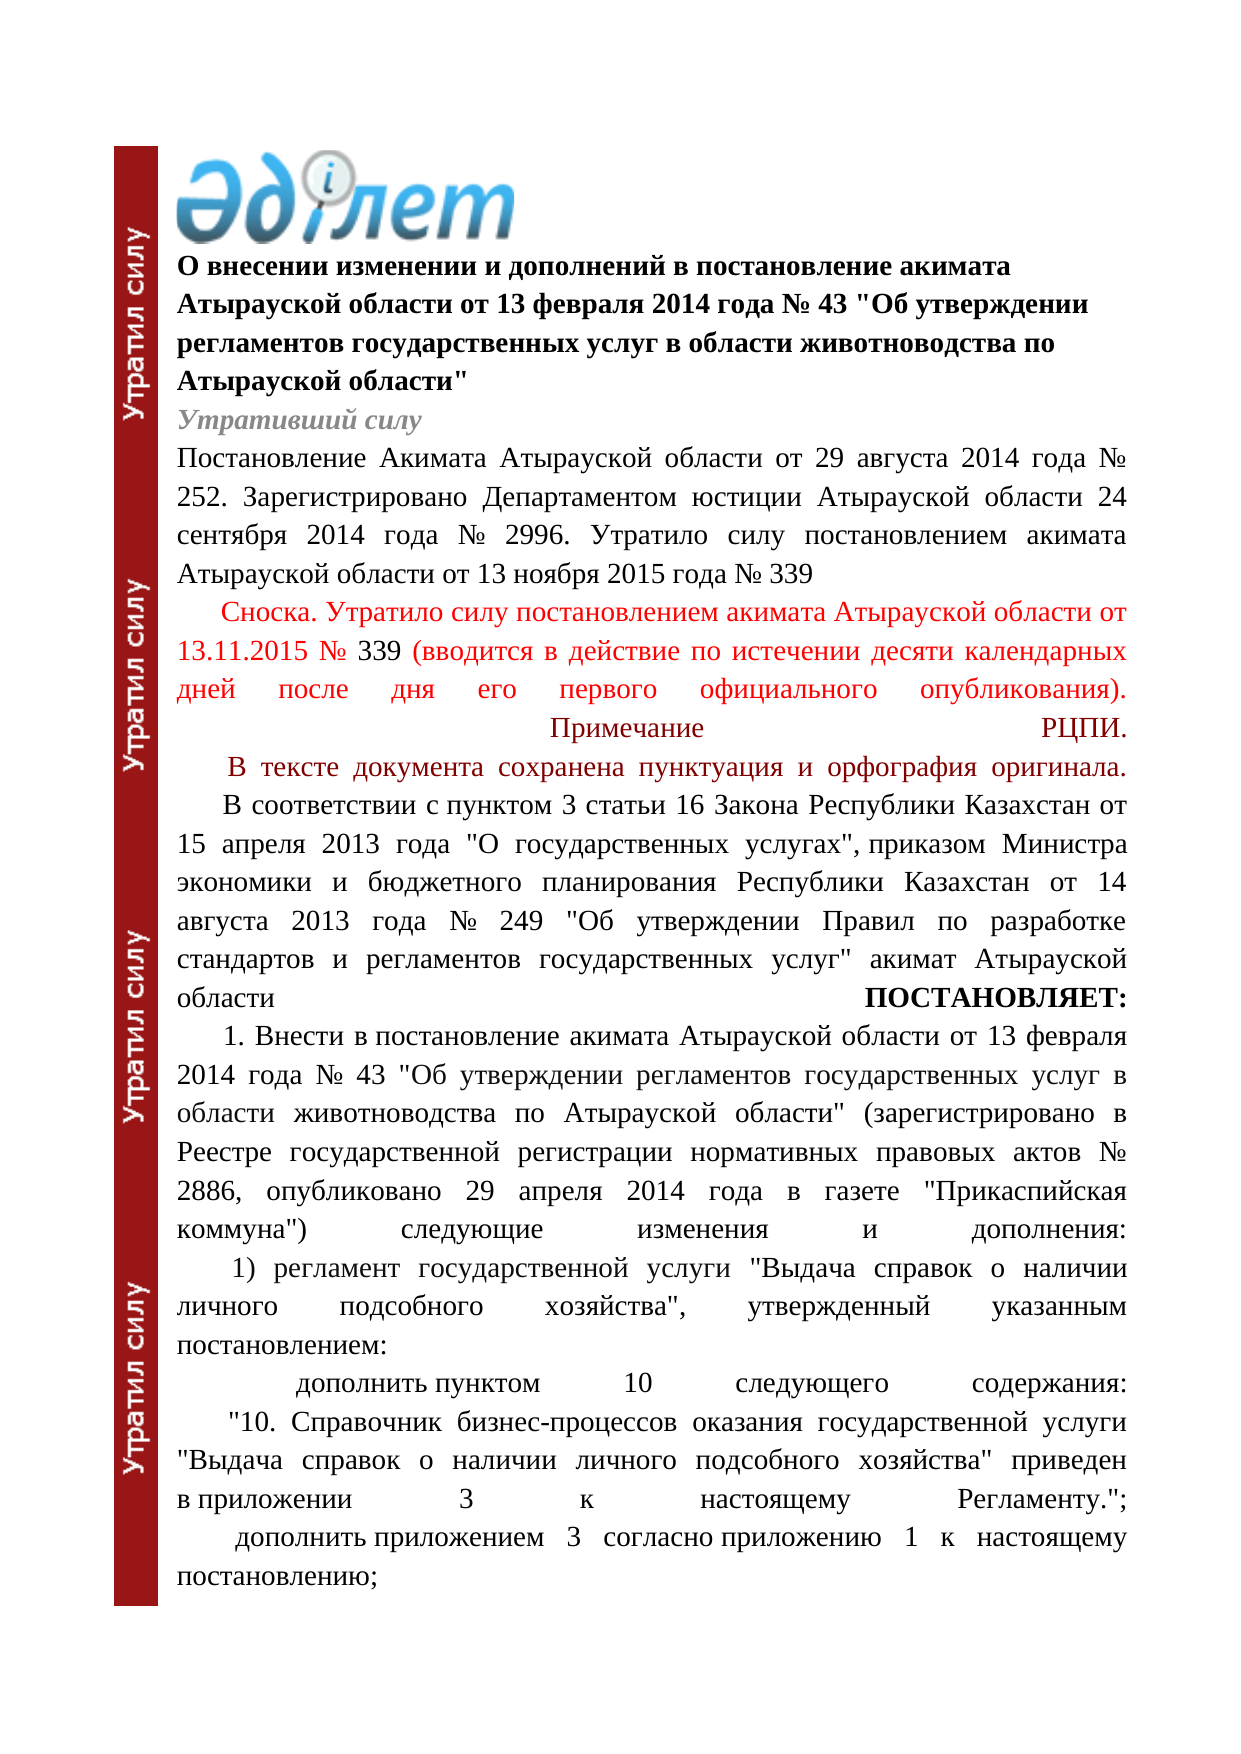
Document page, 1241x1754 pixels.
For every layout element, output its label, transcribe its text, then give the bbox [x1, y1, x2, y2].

picture [114, 1592, 158, 1606]
picture [176, 150, 515, 244]
picture [114, 589, 158, 594]
text Постановление Акимата Атырауской области от 29 августа 2014 года № 252. Зарегистрировано Департаментом юстиции Атырауской области 24 сентября 2014 года № 2996. Утратило силу постановлением акимата Атырауской области от 13 ноября 2015 года № 339 [112, 440, 1128, 589]
picture [114, 146, 158, 248]
text Утративший силу [112, 402, 1128, 435]
picture [114, 397, 158, 402]
picture [114, 435, 158, 440]
text О внесении изменении и дополнений в постановление акимата Атырауской области от 13 февраля 2014 года № 43 "Об утверждении регламентов государственных услуг в области животноводства по Атырауской области" [112, 248, 1128, 397]
